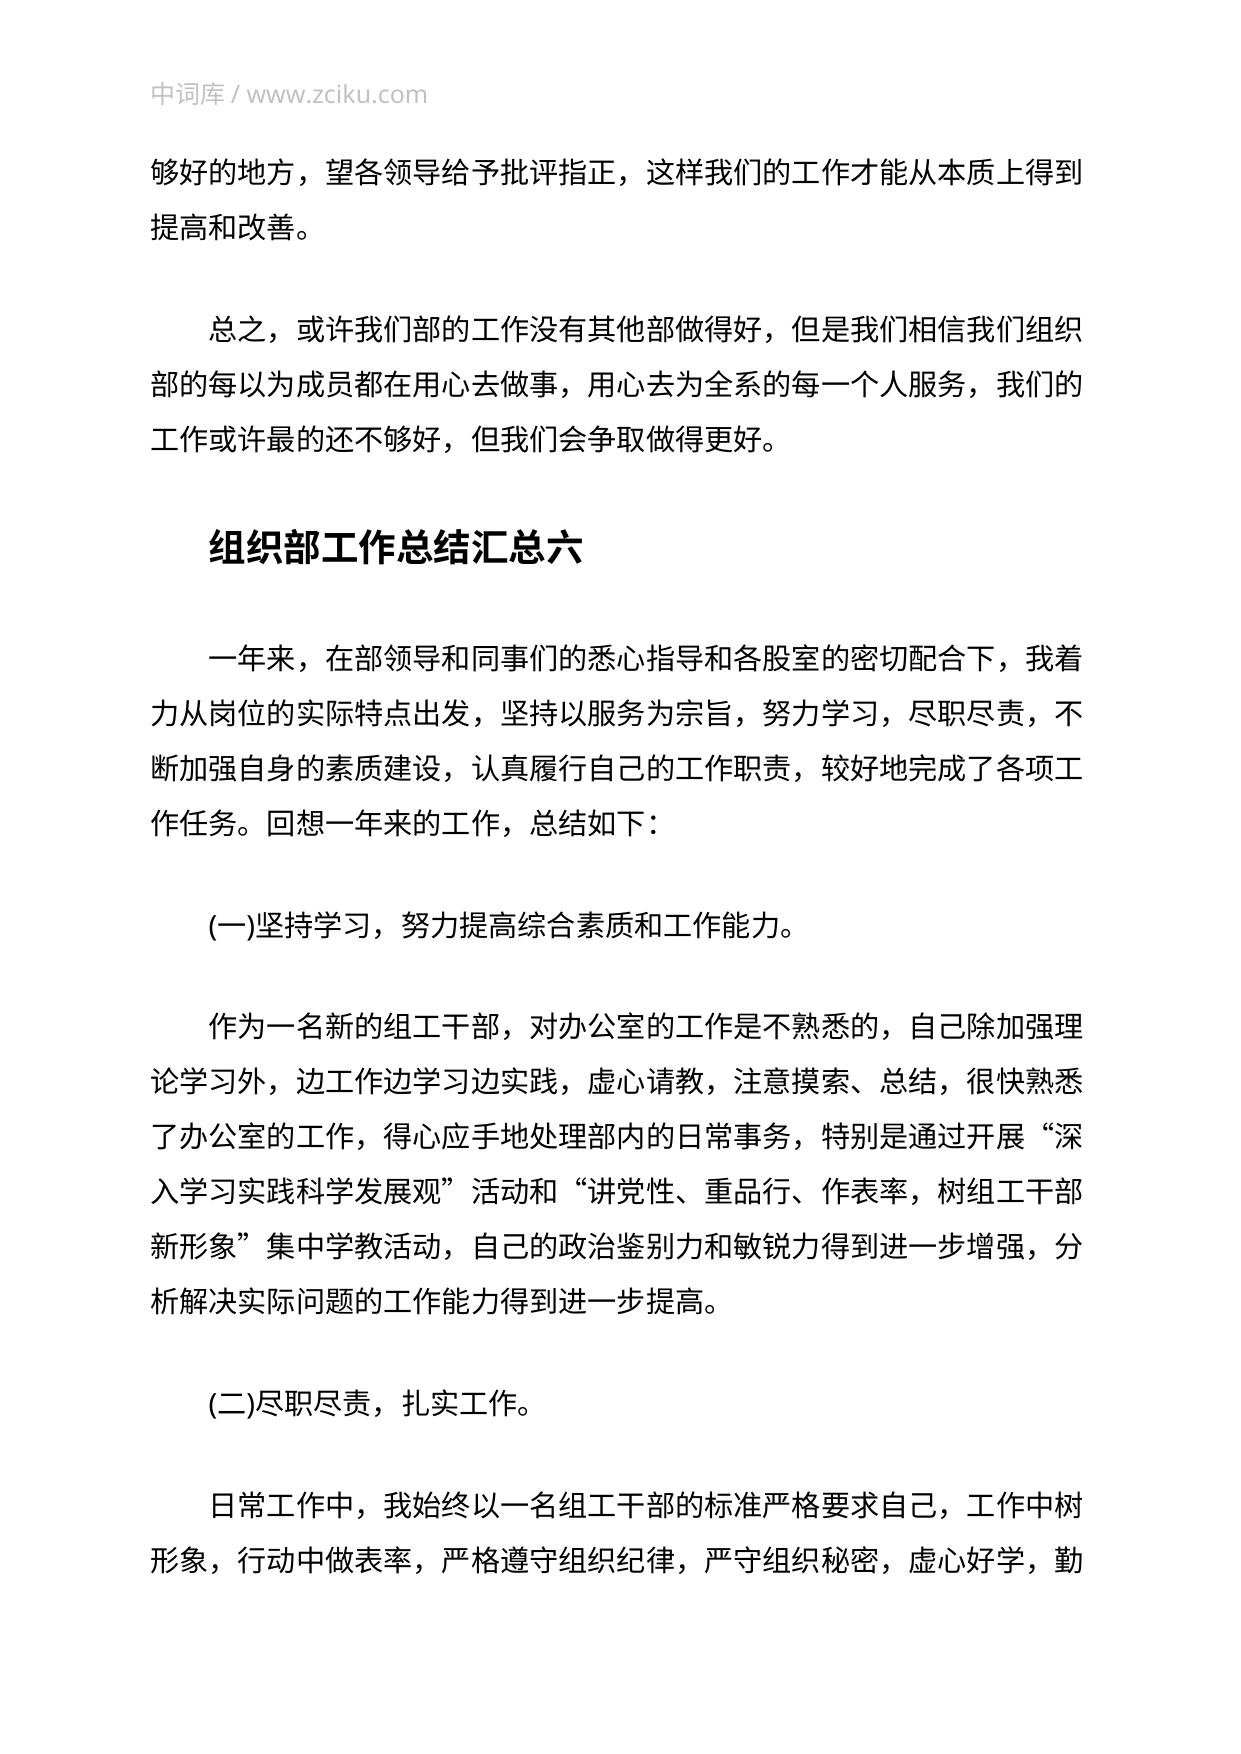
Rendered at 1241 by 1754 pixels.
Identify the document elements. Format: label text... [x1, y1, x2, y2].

text 总之，或许我们部的工作没有其他部做得好，但是我们相信我们组织部的每以为成员都在用心去做事，用心去为全系的每一个人服务，我们的工作或许最的还不够好，但我们会争取做得更好。 [150, 307, 1090, 459]
text (二)尽职尽责，扎实工作。 [150, 1380, 1090, 1423]
text (一)坚持学习，努力提高综合素质和工作能力。 [150, 902, 1090, 944]
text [150, 1482, 1090, 1579]
text 组织部工作总结汇总六 [150, 518, 1090, 572]
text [150, 150, 1090, 247]
text 作为一名新的组工干部，对办公室的工作是不熟悉的，自己除加强理论学习外，边工作边学习边实践，虚心请教，注意摸索、总结，很快熟悉了办公室的工作，得心应手地处理部内的日常事务，特别是通过开展“深入学习实践科学发展观”活动和“讲党性、重品行、作表率，树组工干部新形象”集中学教活动，自己的政治鉴别力和敏锐力得到进一步增强，分析解决实际问题的工作能力得到进一步提高。 [150, 1004, 1090, 1321]
text 一年来，在部领导和同事们的悉心指导和各股室的密切配合下，我着力从岗位的实际特点出发，坚持以服务为宗旨，努力学习，尽职尽责，不断加强自身的素质建设，认真履行自己的工作职责，较好地完成了各项工作任务。回想一年来的工作，总结如下： [150, 636, 1090, 843]
